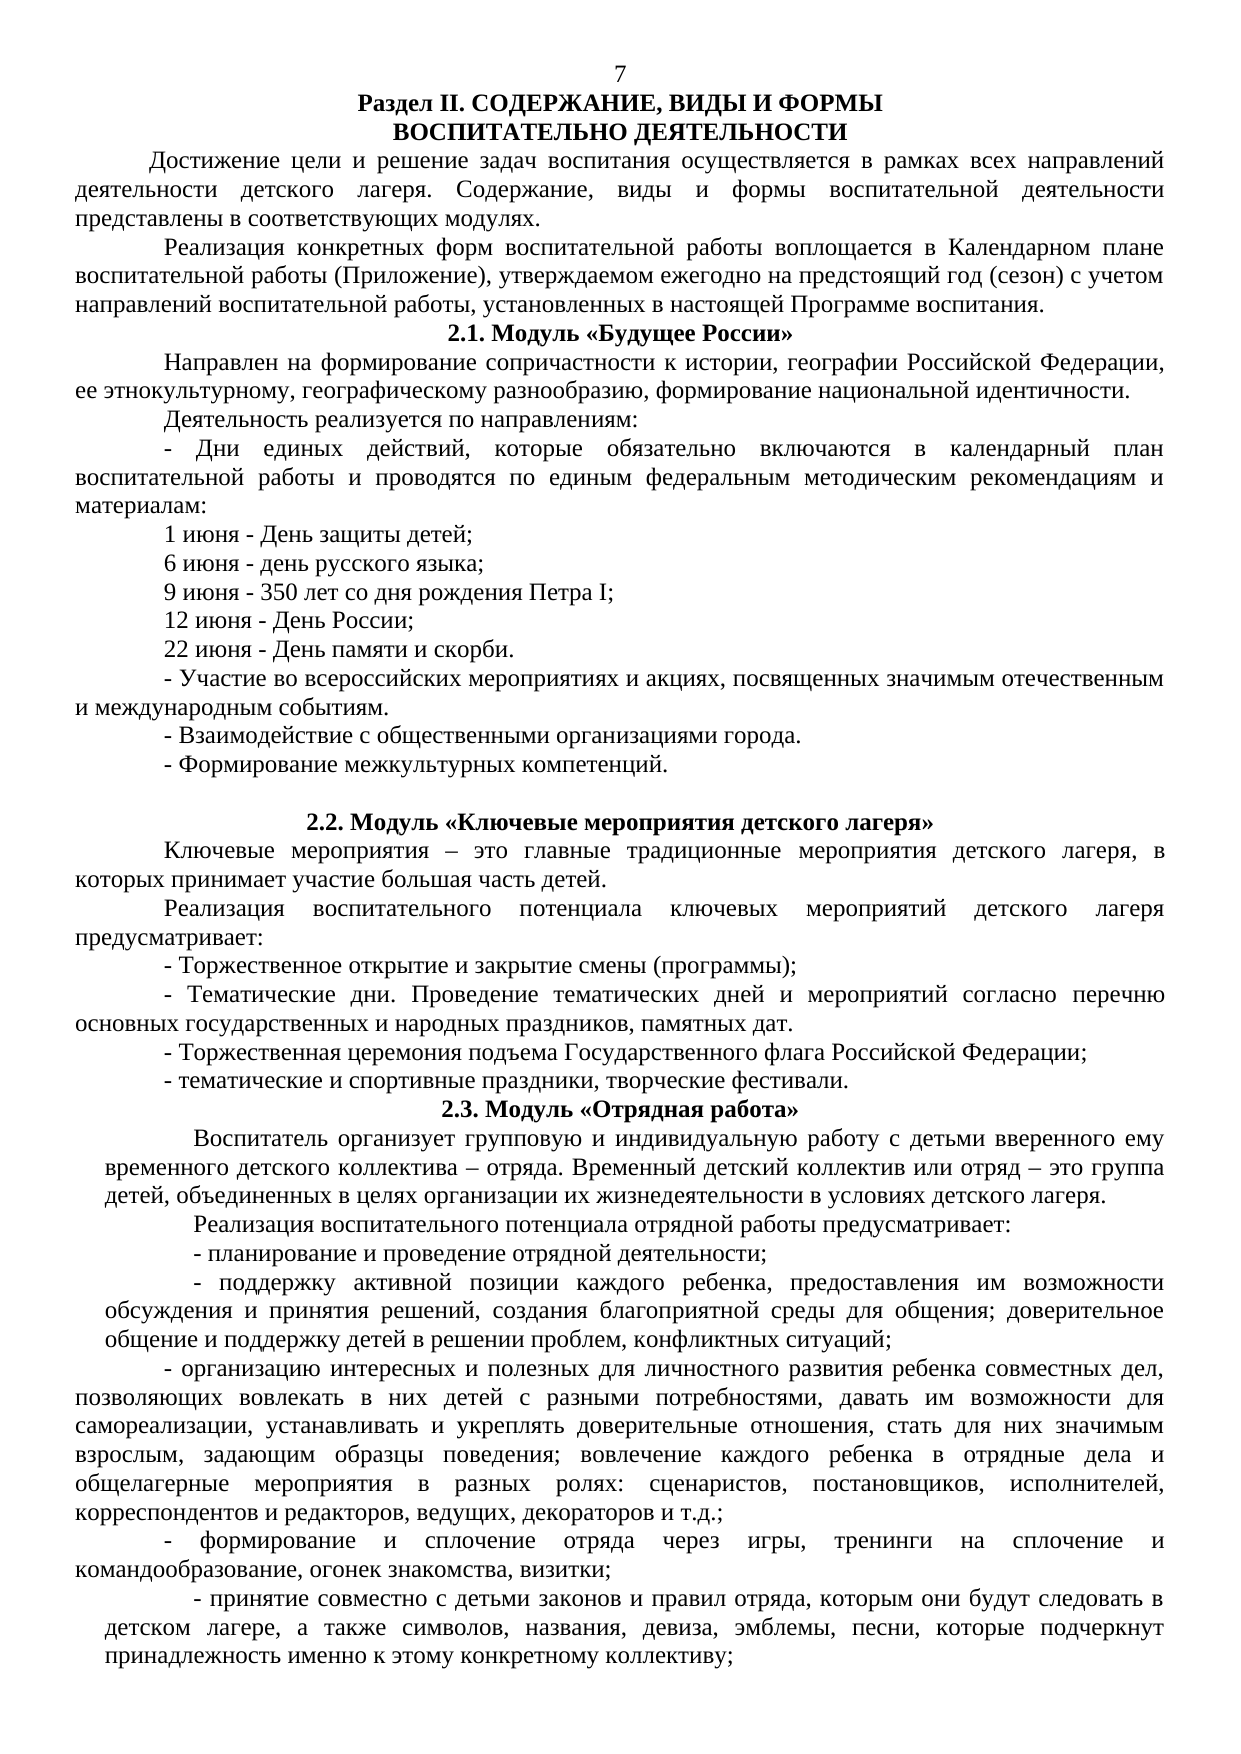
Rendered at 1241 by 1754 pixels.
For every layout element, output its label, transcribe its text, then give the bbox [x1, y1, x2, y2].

text - Участие во всероссийских мероприятиях и акциях, посвященных значимым отечественным и международным событиям. [75, 663, 1165, 720]
text Реализация конкретных форм воспитательной работы воплощается в Календарном плане воспитательной работы (Приложение), утверждаемом ежегодно на предстоящий год (сезон) с учетом направлений воспитательной работы, установленных в настоящей Программе воспитания. [75, 232, 1165, 318]
text 2.1. Модуль «Будущее России» [75, 318, 1165, 347]
text Деятельность реализуется по направлениям: [75, 404, 1165, 433]
text - поддержку активной позиции каждого ребенка, предоставления им возможности обсуждения и принятия решений, создания благоприятной среды для общения; доверительное общение и поддержку детей в решении проблем, конфликтных ситуаций; [104, 1267, 1165, 1353]
text - Формирование межкультурных компетенций. [75, 749, 1165, 778]
subtitle Раздел II. СОДЕРЖАНИЕ, ВИДЫ И ФОРМЫ [75, 88, 1165, 117]
text 1 июня - День защиты детей; [75, 519, 1165, 548]
text 6 июня - день русского языка; [75, 548, 1165, 577]
text - формирование и сплочение отряда через игры, тренинги на сплочение и командообразование, огонек знакомства, визитки; [75, 1525, 1165, 1583]
text - Торжественная церемония подъема Государственного флага Российской Федерации; [75, 1037, 1165, 1065]
text - организацию интересных и полезных для личностного развития ребенка совместных дел, позволяющих вовлекать в них детей с разными потребностями, давать им возможности для самореализации, устанавливать и укреплять доверительные отношения, стать для них значимым взрослым, задающим образцы поведения; вовлечение каждого ребенка в отрядные дела и общелагерные мероприятия в разных ролях: сценаристов, постановщиков, исполнителей, корреспондентов и редакторов, ведущих, декораторов и т.д.; [75, 1353, 1165, 1525]
text Достижение цели и решение задач воспитания осуществляется в рамках всех направлений деятельности детского лагеря. Содержание, виды и формы воспитательной деятельности представлены в соответствующих модулях. [75, 145, 1165, 232]
subtitle ВОСПИТАТЕЛЬНО ДЕЯТЕЛЬНОСТИ [75, 117, 1165, 145]
text - Дни единых действий, которые обязательно включаются в календарный план воспитательной работы и проводятся по единым федеральным методическим рекомендациям и материалам: [75, 433, 1165, 519]
text 2.3. Модуль «Отрядная работа» [75, 1094, 1165, 1123]
text 9 июня - 350 лет со дня рождения Петра I; [75, 577, 1165, 605]
text 12 июня - День России; [75, 605, 1165, 634]
text Направлен на формирование сопричастности к истории, географии Российской Федерации, ее этнокультурному, географическому разнообразию, формирование национальной идентичности. [75, 347, 1165, 404]
text Реализация воспитательного потенциала отрядной работы предусматривает: [104, 1209, 1165, 1238]
text Воспитатель организует групповую и индивидуальную работу с детьми вверенного ему временного детского коллектива – отряда. Временный детский коллектив или отряд – это группа детей, объединенных в целях организации их жизнедеятельности в условиях детского лагеря. [104, 1123, 1165, 1209]
text - планирование и проведение отрядной деятельности; [104, 1238, 1165, 1267]
text - Торжественное открытие и закрытие смены (программы); [75, 950, 1165, 979]
text Реализация воспитательного потенциала ключевых мероприятий детского лагеря предусматривает: [75, 893, 1165, 950]
text 2.2. Модуль «Ключевые мероприятия детского лагеря» [75, 807, 1165, 835]
text - принятие совместно с детьми законов и правил отряда, которым они будут следовать в детском лагере, а также символов, названия, девиза, эмблемы, песни, которые подчеркнут принадлежность именно к этому конкретному коллективу; [104, 1583, 1165, 1669]
text - Взаимодействие с общественными организациями города. [75, 720, 1165, 749]
text - тематические и спортивные праздники, творческие фестивали. [75, 1065, 1165, 1094]
text - Тематические дни. Проведение тематических дней и мероприятий согласно перечню основных государственных и народных праздников, памятных дат. [75, 979, 1165, 1037]
text Ключевые мероприятия – это главные традиционные мероприятия детского лагеря, в которых принимает участие большая часть детей. [75, 835, 1165, 893]
text 22 июня - День памяти и скорби. [75, 634, 1165, 663]
